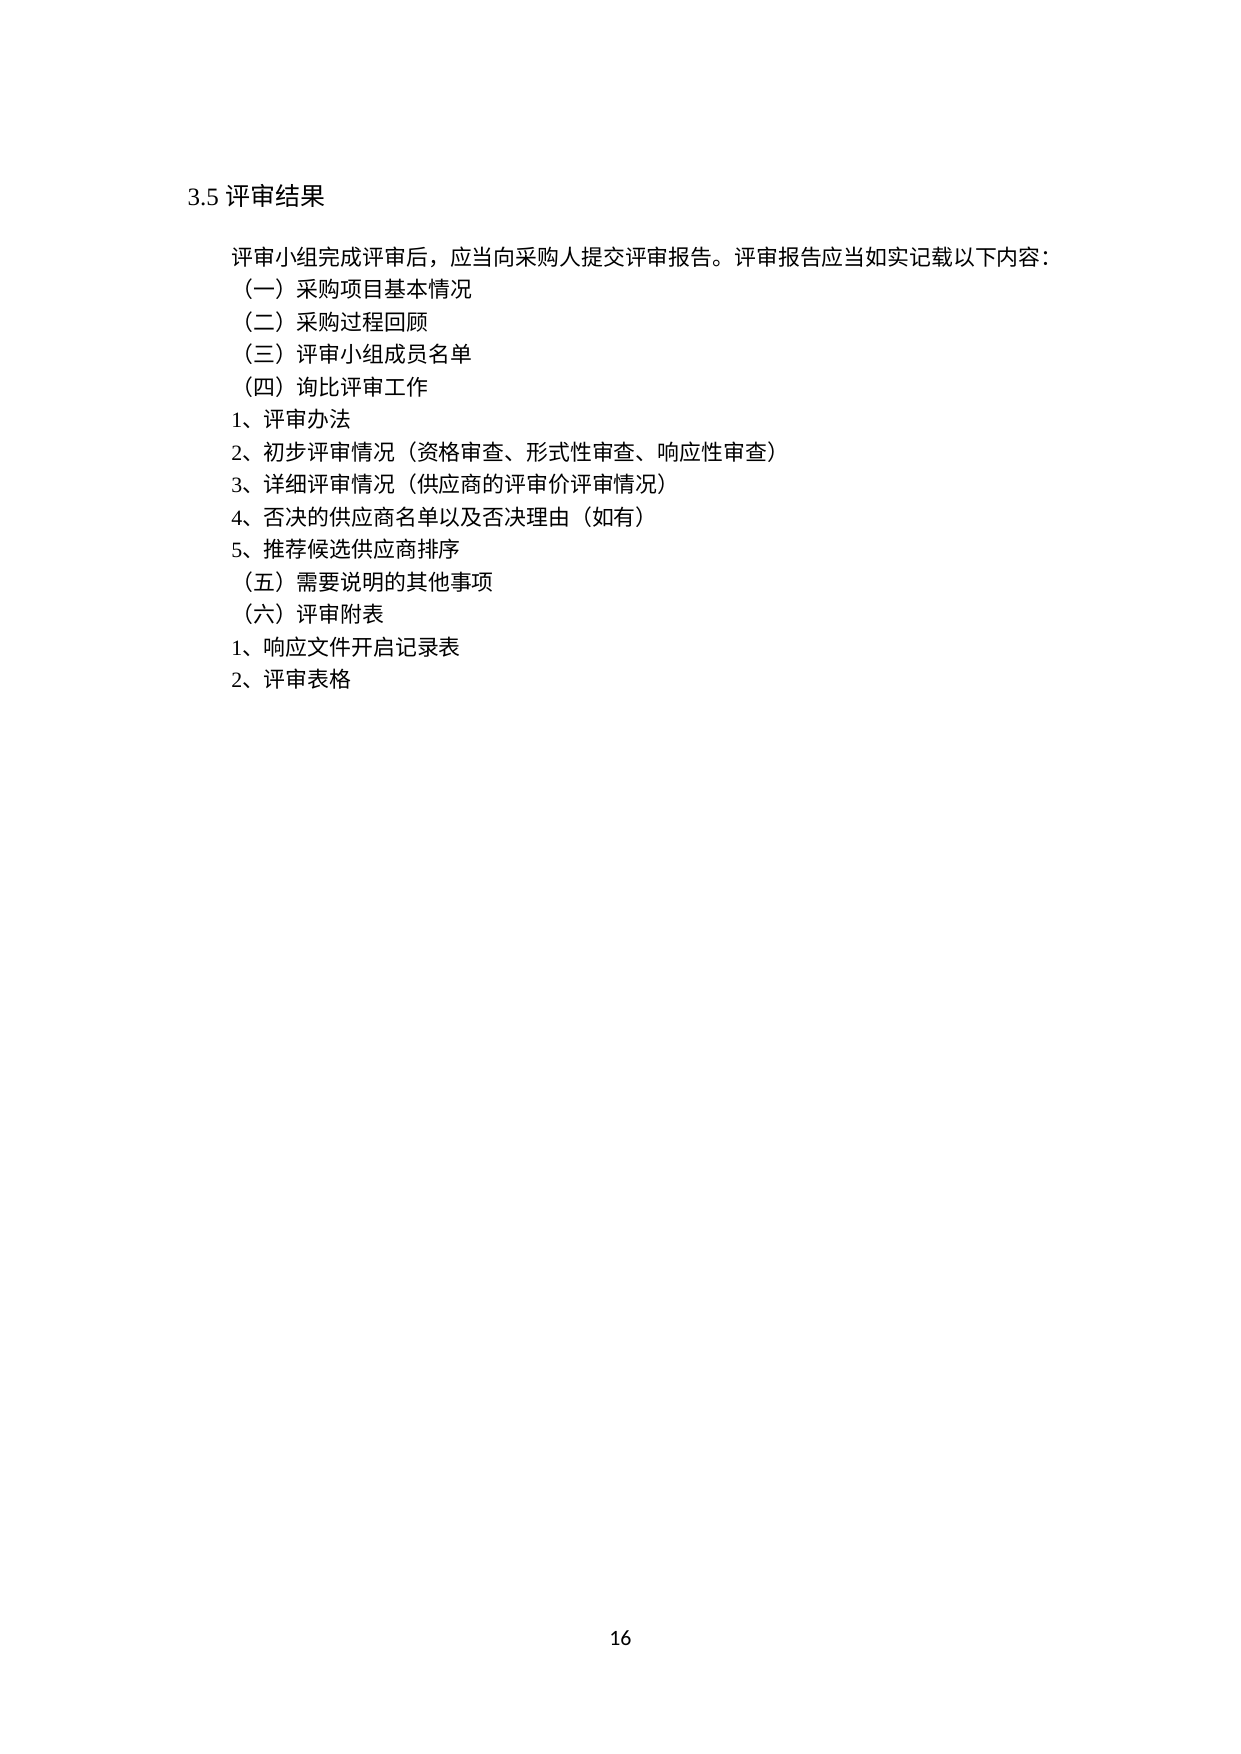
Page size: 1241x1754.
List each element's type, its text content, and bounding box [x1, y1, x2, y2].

text （三）评审小组成员名单 [187, 337, 1053, 369]
text （二）采购过程回顾 [187, 304, 1053, 337]
text （五）需要说明的其他事项 [187, 564, 1053, 597]
text 2、评审表格 [187, 662, 1053, 694]
text 3.5 评审结果 [187, 162, 1053, 227]
text 1、评审办法 [187, 402, 1053, 434]
text 3、详细评审情况（供应商的评审价评审情况） [187, 467, 1053, 499]
text （一）采购项目基本情况 [187, 272, 1053, 304]
text （四）询比评审工作 [187, 369, 1053, 402]
text 4、否决的供应商名单以及否决理由（如有） [187, 499, 1053, 532]
text （六）评审附表 [187, 597, 1053, 629]
text 1、响应文件开启记录表 [187, 629, 1053, 662]
text 5、推荐候选供应商排序 [187, 532, 1053, 564]
text 评审小组完成评审后，应当向采购人提交评审报告。评审报告应当如实记载以下内容： [187, 239, 1053, 272]
text 2、初步评审情况（资格审查、形式性审查、响应性审查） [187, 434, 1053, 467]
